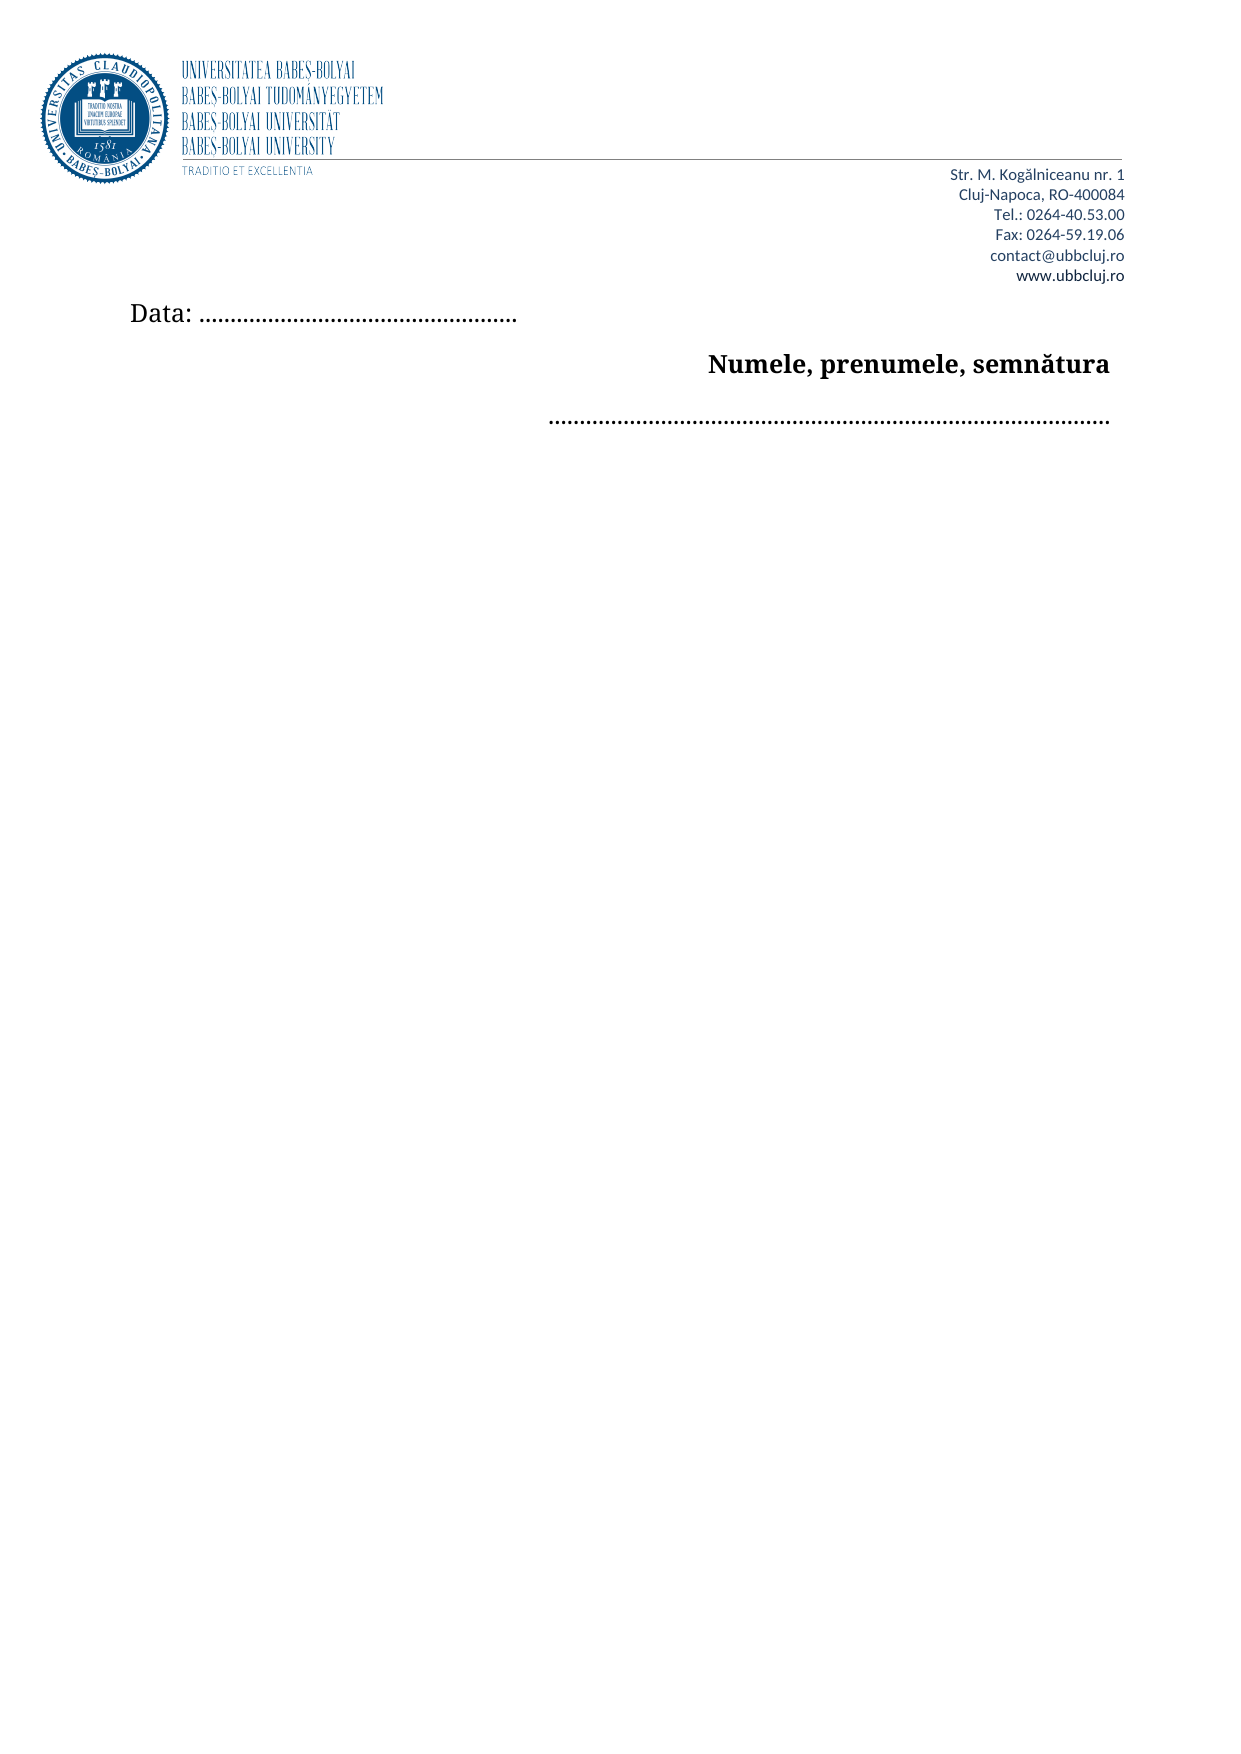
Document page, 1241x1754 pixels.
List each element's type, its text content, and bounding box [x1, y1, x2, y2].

text Numele, prenumele, semnătura [130, 346, 1110, 380]
text Data: ................................................... [130, 295, 1110, 329]
text .......................................................................................... [130, 397, 1110, 431]
picture [33, 46, 394, 188]
